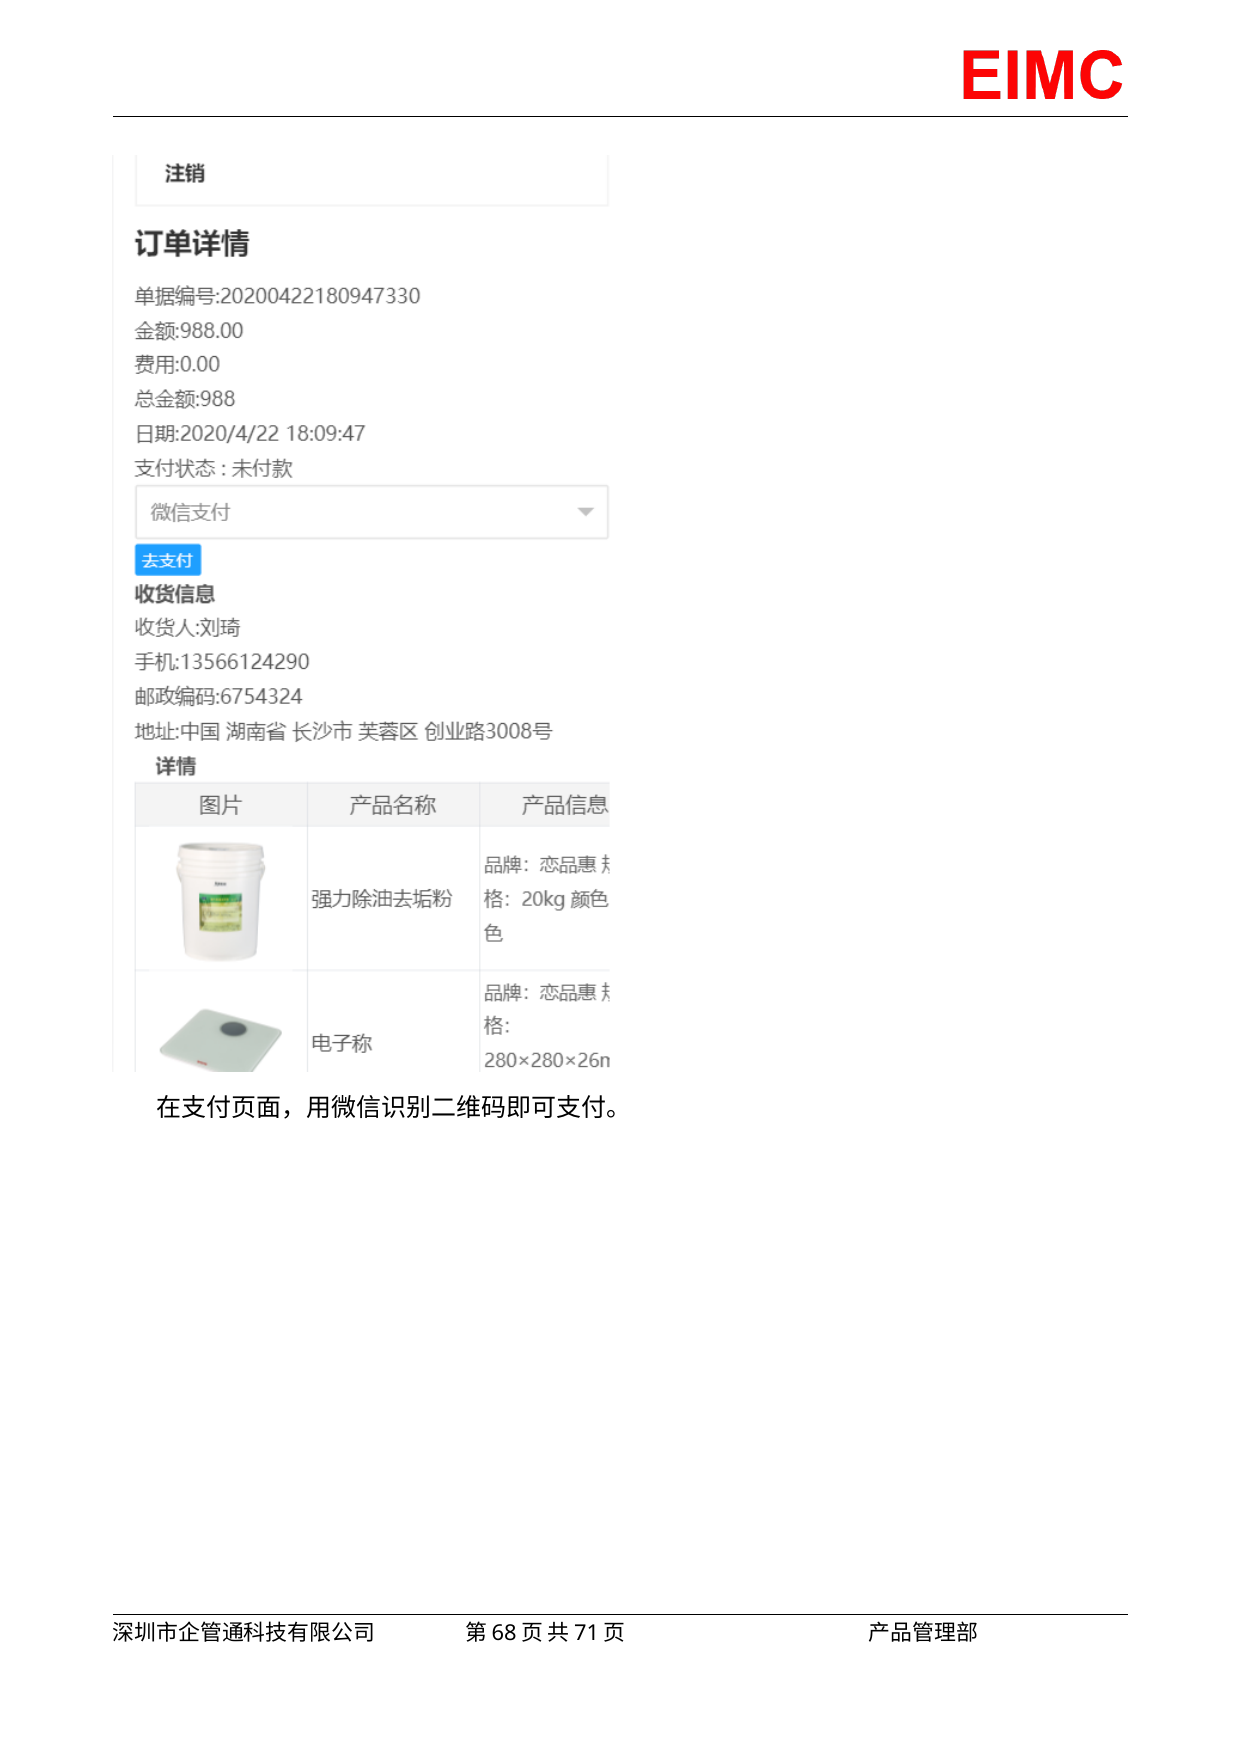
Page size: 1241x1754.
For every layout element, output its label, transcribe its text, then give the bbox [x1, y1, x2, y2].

picture [112, 155, 630, 1072]
picture [956, 44, 1128, 104]
text 在支付页面，用微信识别二维码即可支付。 [112, 1072, 1128, 1140]
